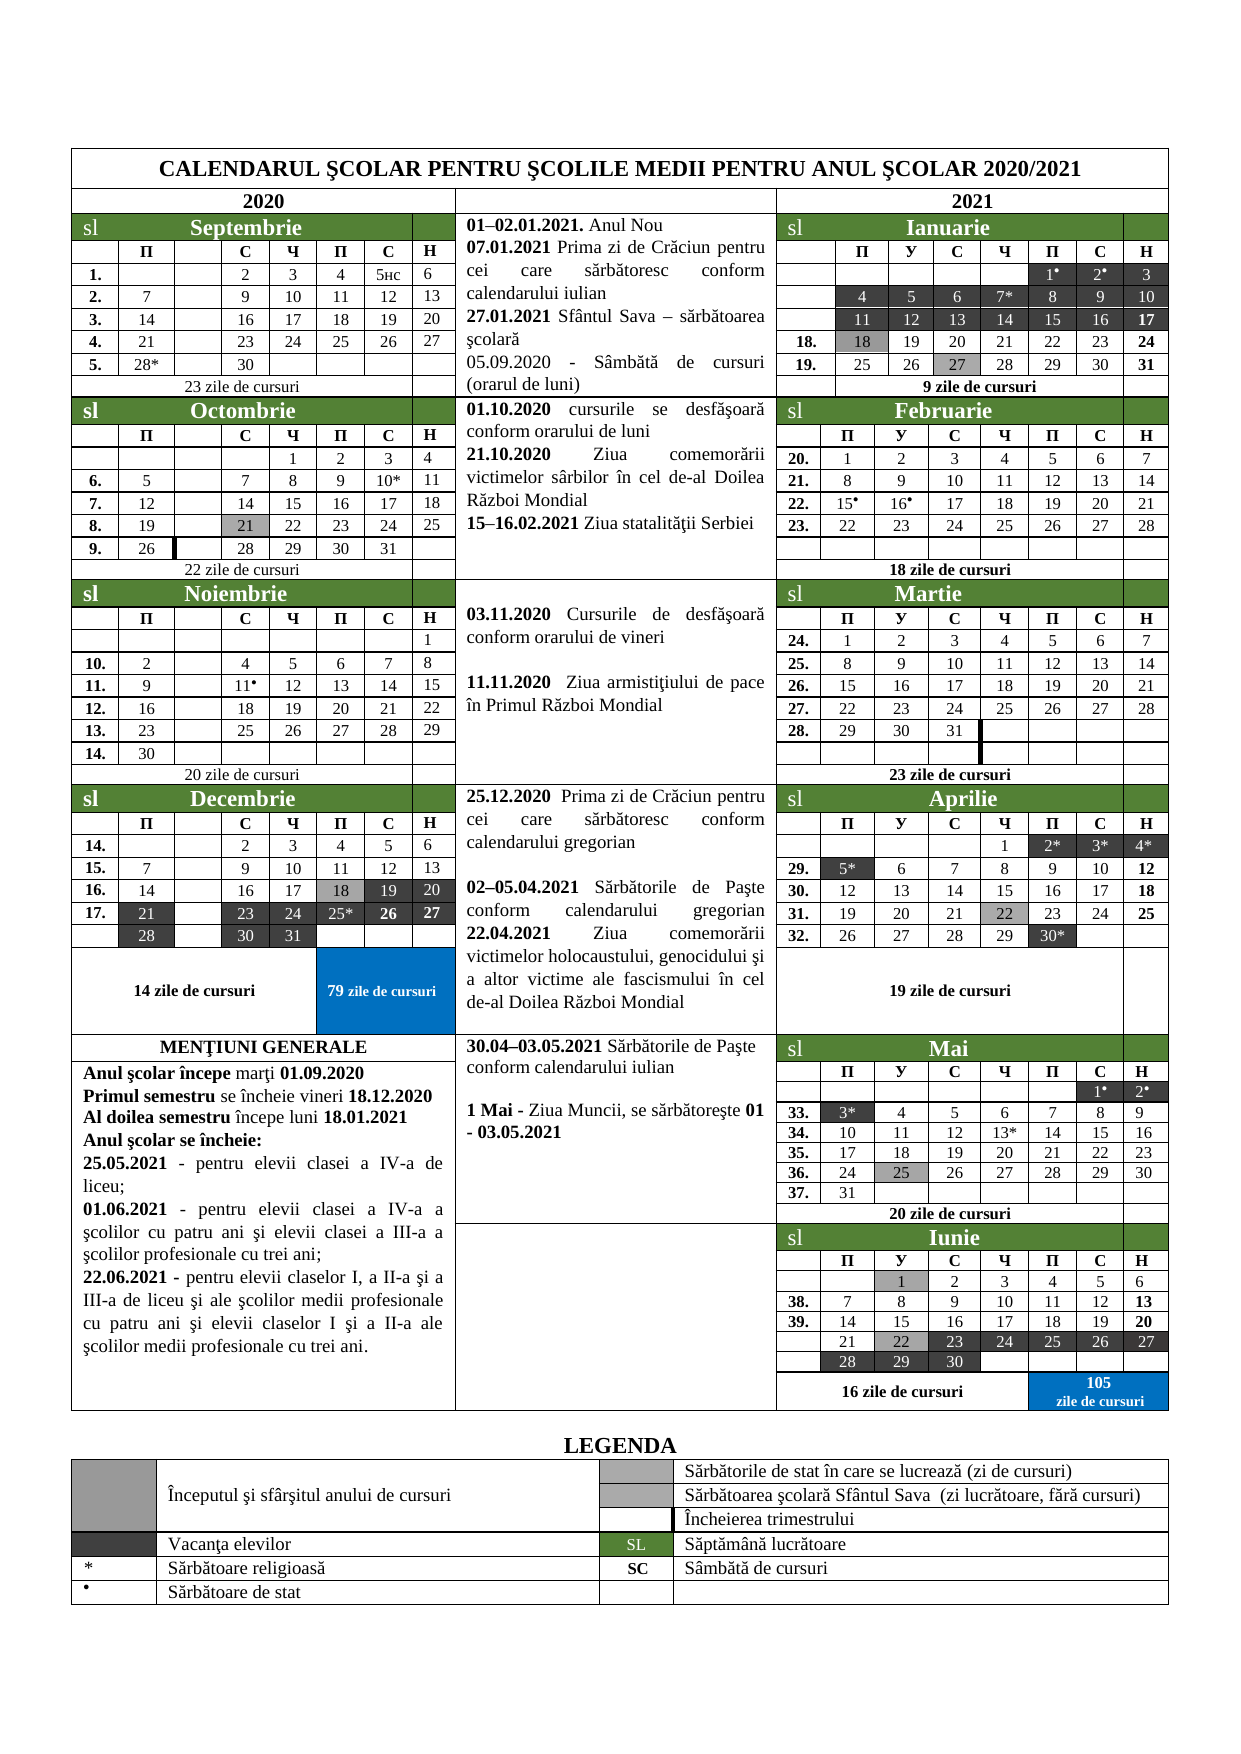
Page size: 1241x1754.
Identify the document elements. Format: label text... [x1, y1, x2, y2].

table_cell 29 [821, 720, 874, 741]
table_cell [175, 331, 221, 352]
table_cell 1 [270, 448, 316, 469]
table_cell 19 [889, 331, 933, 352]
table_cell [72, 425, 118, 446]
table_cell 29 [413, 720, 455, 741]
table_cell [981, 1183, 1028, 1202]
table_cell [1124, 1183, 1168, 1202]
table_cell sl Decembrie [72, 785, 412, 812]
table_cell 30* [1029, 925, 1076, 947]
table_cell [875, 1082, 928, 1101]
table_cell [175, 630, 221, 651]
table_cell [821, 1082, 874, 1101]
table_cell [777, 286, 835, 307]
table_cell 13 [875, 880, 928, 902]
table_cell 22 [875, 1332, 928, 1351]
table_cell 3 [981, 1271, 1028, 1291]
table_cell 6. [72, 470, 118, 491]
table_cell [934, 264, 980, 285]
table_cell 21 [1029, 1143, 1076, 1162]
table_cell 1. [72, 264, 118, 285]
table_cell [929, 1183, 980, 1202]
table_cell 10 [929, 653, 980, 674]
table_cell [1124, 376, 1168, 396]
table_cell 11 [875, 1123, 928, 1142]
table_cell [175, 354, 221, 375]
table_cell [365, 743, 412, 764]
table_cell 24 [821, 1163, 874, 1182]
table_cell 14 [365, 675, 412, 696]
table_cell 20 [875, 903, 928, 924]
table_cell 15 [1029, 309, 1076, 330]
table_cell 4 [981, 630, 1028, 651]
table_cell [413, 214, 455, 240]
table_cell 12. [72, 698, 118, 719]
table_cell 7. [72, 493, 118, 514]
table_cell [175, 425, 221, 446]
table_cell 20 [413, 880, 455, 902]
table_cell 1 [821, 448, 874, 469]
table_cell [175, 720, 221, 741]
table_cell [981, 264, 1028, 285]
table_cell Săptămână lucrătoare [674, 1533, 1168, 1556]
table_cell П [1029, 1251, 1076, 1270]
table_cell 7* [981, 286, 1028, 307]
table_cell 9 [1124, 1103, 1168, 1122]
table_cell 19 [1029, 675, 1076, 696]
table_cell 29 [981, 925, 1028, 947]
table_cell 11 [981, 470, 1028, 491]
table_cell 6 [1124, 1271, 1168, 1291]
table_cell 8. [72, 515, 118, 536]
table_cell [222, 448, 269, 469]
table_cell 15. [72, 858, 118, 879]
table_cell 20 [934, 331, 980, 352]
table_cell 7 [1124, 448, 1168, 469]
table_cell [317, 743, 364, 764]
table_cell 6 [413, 835, 455, 857]
table_cell [175, 608, 221, 629]
table_cell 17 [981, 1312, 1028, 1331]
table_cell 20. [777, 448, 820, 469]
table_cell [175, 653, 221, 674]
table_cell [365, 630, 412, 651]
table_cell 15 [875, 1312, 928, 1331]
table_cell [929, 835, 980, 857]
table_cell [1124, 785, 1168, 812]
table_cell [981, 1082, 1028, 1101]
table_cell Ч [981, 608, 1028, 629]
table_cell 1● [1029, 264, 1076, 285]
table_cell 23 [119, 720, 174, 741]
table_cell 20 [413, 309, 455, 330]
table_cell 23 [875, 698, 928, 719]
table_cell 23 [222, 903, 269, 924]
table_cell 26 [1077, 1332, 1123, 1351]
table_cell 18 [222, 698, 269, 719]
table_cell [119, 264, 174, 285]
table_cell 23 [1124, 1143, 1168, 1162]
table_cell 3 [270, 835, 316, 857]
table_cell С [929, 608, 980, 629]
table_cell 12 [1029, 653, 1076, 674]
table_cell [413, 376, 455, 396]
table_cell [175, 813, 221, 834]
table_cell 22 [1029, 331, 1076, 352]
table_cell [777, 376, 835, 396]
table_cell 10. [72, 653, 118, 674]
table_cell 30. [777, 880, 820, 902]
table_cell 25.12.2020 Prima zi de Crăciun pentru cei care sărbătoresc conform calendarului gregorian 02–05.04.2021 Sărbătorile de Paşte conform calendarului gregorian 22.04.2021 Ziua comemorării victimelor holocaustului, genocidului şi a altor victime ale fascismului în cel de-al Doilea Război Mondial [456, 785, 776, 1034]
table_cell [777, 835, 820, 857]
table_cell sl Noiembrie [72, 580, 412, 606]
table_cell [777, 1352, 820, 1371]
table_cell [175, 448, 221, 469]
table_cell 79 zile de cursuri [317, 948, 455, 1034]
table_cell 17 [1077, 880, 1123, 902]
table_cell С [929, 425, 980, 446]
table_cell П [1029, 1062, 1076, 1081]
table_cell 28 [222, 538, 269, 559]
table_cell 4 [1029, 1271, 1076, 1291]
table_cell 26 [119, 538, 172, 559]
table_cell 4 [317, 264, 364, 285]
table_cell 21 [365, 698, 412, 719]
table_cell 24 [929, 515, 980, 536]
table_cell С [1077, 1062, 1123, 1081]
table_cell [413, 560, 455, 579]
table_cell 3 [1124, 264, 1168, 285]
table_cell [674, 1581, 1168, 1604]
table_cell 13 [1124, 1292, 1168, 1311]
table_cell [1124, 948, 1168, 1034]
table_cell Н [1124, 1062, 1168, 1081]
table_cell 2020 [72, 189, 455, 213]
table_cell Ч [270, 425, 316, 446]
table_cell 17 [365, 493, 412, 514]
table_cell 24 [1124, 331, 1168, 352]
table_cell [1077, 925, 1123, 947]
table_cell 11 [981, 653, 1028, 674]
table_cell [1124, 925, 1168, 947]
table_cell 29. [777, 858, 820, 879]
table_cell 14 [929, 880, 980, 902]
table_cell П [821, 813, 874, 834]
table_cell 12 [365, 286, 412, 307]
table_cell 8 [821, 470, 874, 491]
table_cell 12 [1124, 858, 1168, 879]
table_cell Sărbătoare religioasă [157, 1557, 599, 1580]
table_cell Н [1124, 813, 1168, 834]
table_cell [175, 241, 221, 262]
table_cell П [1029, 241, 1076, 262]
table_cell 34. [777, 1123, 820, 1142]
table_cell 18 [1029, 1312, 1076, 1331]
table_cell [600, 1484, 673, 1507]
table_cell 10 [981, 1292, 1028, 1311]
table_cell П [317, 608, 364, 629]
table_cell [929, 743, 978, 764]
table_cell 23 [222, 331, 269, 352]
table_cell 1 [981, 835, 1028, 857]
table_cell sl Octombrie [72, 398, 412, 424]
table_cell 20 [1124, 1312, 1168, 1331]
table_cell [270, 743, 316, 764]
table_cell 12 [119, 493, 174, 514]
table_cell 105 zile de cursuri [1029, 1373, 1168, 1410]
table_cell 16. [72, 880, 118, 902]
table_cell [175, 675, 221, 696]
table_cell [836, 264, 888, 285]
table_cell 2 [929, 1271, 980, 1291]
table_cell С [1077, 241, 1123, 262]
table_cell [1124, 743, 1168, 764]
table_cell [72, 448, 118, 469]
table_cell [777, 1251, 820, 1270]
table_cell 21 [119, 331, 174, 352]
table_cell 16 [1124, 1123, 1168, 1142]
table_cell [777, 608, 820, 629]
table_cell 25 [1124, 903, 1168, 924]
table_cell С [365, 813, 412, 834]
table_cell 24. [777, 630, 820, 651]
table_cell Н [1124, 425, 1168, 446]
table_cell 13 [1077, 653, 1123, 674]
table_cell [981, 1352, 1028, 1371]
table_cell 11 [317, 286, 364, 307]
table_cell 9 [1029, 858, 1076, 879]
table_cell Ч [270, 813, 316, 834]
table_cell 21 [222, 515, 269, 536]
table_cell 10 [821, 1123, 874, 1142]
table_cell [413, 538, 455, 559]
table_cell 17. [72, 903, 118, 924]
table_cell С [365, 425, 412, 446]
table_cell 36. [777, 1163, 820, 1182]
table_cell [1077, 538, 1123, 559]
table_cell Ч [270, 608, 316, 629]
table_cell [875, 835, 928, 857]
table_cell У [875, 1062, 928, 1081]
table_cell [175, 880, 221, 902]
table_cell 16 [222, 309, 269, 330]
table_cell С [1077, 608, 1123, 629]
table_cell 12 [821, 880, 874, 902]
table_cell 33. [777, 1103, 820, 1122]
table_cell Ч [981, 813, 1028, 834]
table_cell 15● [821, 493, 874, 514]
table_cell П [1029, 813, 1076, 834]
table_cell У [875, 813, 928, 834]
table_cell 9 [119, 675, 174, 696]
table_cell 18 [875, 1143, 928, 1162]
table_cell 26 [1029, 515, 1076, 536]
table_cell 21 [119, 903, 174, 924]
table_cell [875, 743, 928, 764]
table_cell 16 [222, 880, 269, 902]
table_cell [1124, 765, 1168, 784]
table_cell 26 [365, 903, 412, 924]
table_cell [270, 630, 316, 651]
table_cell [119, 835, 174, 857]
table_cell 23. [777, 515, 820, 536]
table_cell 24 [981, 1332, 1028, 1351]
table_cell 6 [1077, 630, 1123, 651]
table_cell sl Ianuarie [777, 214, 1123, 240]
table_cell 16 [929, 1312, 980, 1331]
table_cell 24 [1077, 903, 1123, 924]
table_cell 14 [222, 493, 269, 514]
table_cell 19 [821, 903, 874, 924]
table_cell 19 [1077, 1312, 1123, 1331]
table_cell 26 [929, 1163, 980, 1182]
table_cell [1029, 743, 1076, 764]
table_cell [929, 1082, 980, 1101]
table_cell 23 zile de cursuri [777, 765, 1123, 784]
table_cell [1124, 538, 1168, 559]
table_cell П [821, 1251, 874, 1270]
table_cell 26 [365, 331, 412, 352]
table_cell 31 [365, 538, 412, 559]
table_cell 15 [981, 880, 1028, 902]
table_cell 19 zile de cursuri [777, 948, 1123, 1034]
table_cell 25 [1029, 1332, 1076, 1351]
table_cell 35. [777, 1143, 820, 1162]
table_cell Sâmbătă de cursuri [674, 1557, 1168, 1580]
table_cell 22 [413, 698, 455, 719]
table_cell [1077, 1352, 1123, 1371]
table_cell П [821, 608, 874, 629]
table_cell 10 [270, 858, 316, 879]
table_cell 6 [934, 286, 980, 307]
table_cell Ч [981, 425, 1028, 446]
table_cell 2021 [777, 189, 1168, 213]
table_cell [1029, 538, 1076, 559]
table_cell sl Mai [777, 1035, 1123, 1061]
table_cell 26. [777, 675, 820, 696]
table_cell 14 [981, 309, 1028, 330]
table_cell 14 [1124, 470, 1168, 491]
table_cell 20 [1077, 493, 1123, 514]
table_cell 18 [836, 331, 888, 352]
table_cell Н [413, 425, 455, 446]
table_cell [1077, 743, 1123, 764]
table_cell 2. [72, 286, 118, 307]
table_cell [175, 925, 221, 947]
table_cell 20 [317, 698, 364, 719]
table_cell 24 [270, 903, 316, 924]
table_cell 6 [875, 858, 928, 879]
table_cell 22 [1077, 1143, 1123, 1162]
table_cell 2 [875, 448, 928, 469]
table_cell 25 [836, 354, 888, 375]
table_cell 13 [934, 309, 980, 330]
table_cell С [222, 425, 269, 446]
table_cell 10* [365, 470, 412, 491]
table_cell [1124, 1352, 1168, 1371]
table_cell [875, 538, 928, 559]
table_cell [175, 493, 221, 514]
table_cell 5 [1029, 448, 1076, 469]
table_cell 18 [317, 309, 364, 330]
table_cell [1124, 398, 1168, 424]
table_cell Începutul şi sfârşitul anului de cursuri [157, 1460, 599, 1531]
table_cell 16 zile de cursuri [777, 1373, 1028, 1410]
table_cell 16 [1077, 309, 1123, 330]
table_cell [365, 925, 412, 947]
table_cell 25 [981, 698, 1028, 719]
table_cell 8 [413, 653, 455, 674]
table_cell [72, 630, 118, 651]
table_cell П [821, 425, 874, 446]
table_cell 31 [929, 720, 978, 741]
table_cell [777, 309, 835, 330]
table_cell П [317, 425, 364, 446]
table_cell 12 [1029, 470, 1076, 491]
table_cell 30 [119, 743, 174, 764]
table_cell [777, 1332, 820, 1351]
table_cell [175, 515, 221, 536]
table_cell 14 [1029, 1123, 1076, 1142]
table_cell [981, 538, 1028, 559]
table_cell 18 [413, 493, 455, 514]
table_cell 19 [365, 880, 412, 902]
table_cell 16 [317, 493, 364, 514]
table_cell 4 [413, 448, 455, 469]
table_cell 10 [1124, 286, 1168, 307]
table_cell 29 [1029, 354, 1076, 375]
table_cell 38. [777, 1292, 820, 1311]
table_cell 5. [72, 354, 118, 375]
table_cell П [836, 241, 888, 262]
table_cell 25 [981, 515, 1028, 536]
table_cell 21 [1124, 675, 1168, 696]
table_cell 5 [270, 653, 316, 674]
table_cell [1124, 1204, 1168, 1223]
table_cell [1124, 1035, 1168, 1061]
table_cell [317, 630, 364, 651]
table_cell 1 [875, 1271, 928, 1291]
table_cell 29 [270, 538, 316, 559]
table_cell С [1077, 425, 1123, 446]
table_cell [821, 1271, 874, 1291]
table_cell 10 [270, 286, 316, 307]
table_cell [175, 470, 221, 491]
table_cell Sărbătoarea şcolară Sfântul Sava (zi lucrătoare, fără cursuri) [674, 1484, 1168, 1507]
table_cell [821, 538, 874, 559]
table_cell 9 [1077, 286, 1123, 307]
table_cell 16 [875, 675, 928, 696]
table_cell 11 [836, 309, 888, 330]
table_cell 9 [222, 286, 269, 307]
table_cell 13 [413, 286, 455, 307]
table_cell [1124, 560, 1168, 579]
table_cell 1 [821, 630, 874, 651]
table_cell [72, 1533, 156, 1556]
table_cell 18 [981, 675, 1028, 696]
table_cell [1124, 580, 1168, 606]
table_cell 14 [1124, 653, 1168, 674]
table_cell 28 [929, 925, 980, 947]
table_cell 30 [875, 720, 928, 741]
table_cell [175, 835, 221, 857]
table_cell 21. [777, 470, 820, 491]
table_cell 4* [1124, 835, 1168, 857]
table_cell 4 [836, 286, 888, 307]
table_cell [777, 538, 820, 559]
table_cell Încheierea trimestrului [675, 1508, 1168, 1531]
table_cell Н [1124, 241, 1168, 262]
table_cell 8 [1029, 286, 1076, 307]
table_cell 5 [1029, 630, 1076, 651]
table_cell [777, 264, 835, 285]
table_cell 25. [777, 653, 820, 674]
table_cell 11 [1029, 1292, 1076, 1311]
table_cell 25* [317, 903, 364, 924]
table_cell 01–02.01.2021. Anul Nou 07.01.2021 Prima zi de Crăciun pentru cei care sărbătoresc conform calendarului iulian 27.01.2021 Sfântul Sava – sărbătoarea şcolară 05.09.2020 - Sâmbătă de cursuri (orarul de luni) [456, 214, 776, 396]
table_cell 3 [270, 264, 316, 285]
table_cell 21 [1124, 493, 1168, 514]
table_cell [1029, 1183, 1076, 1202]
table_cell LEGENDA [72, 1411, 1168, 1459]
table_cell 12 [889, 309, 933, 330]
table_cell 21 [821, 1332, 874, 1351]
table_cell 11. [72, 675, 118, 696]
table_cell 23 zile de cursuri [72, 376, 412, 396]
table_cell [119, 630, 174, 651]
table_cell 5 [365, 835, 412, 857]
table_cell 28 [821, 1352, 874, 1371]
table_cell У [875, 1251, 928, 1270]
table_cell 26 [270, 720, 316, 741]
table_cell 8 [875, 1292, 928, 1311]
table_cell 17 [270, 309, 316, 330]
table_cell 2 [317, 448, 364, 469]
table_cell 17 [929, 493, 980, 514]
table_cell [777, 813, 820, 834]
table_cell П [119, 813, 174, 834]
table_header CALENDARUL ŞCOLAR PENTRU ŞCOLILE MEDII PENTRU ANUL ŞCOLAR 2020/2021 [72, 149, 1168, 187]
table_cell 12 [929, 1123, 980, 1142]
table_cell 18 [1124, 880, 1168, 902]
table_cell 3 [365, 448, 412, 469]
table_cell 30 [1124, 1163, 1168, 1182]
table_cell 28 [1124, 698, 1168, 719]
table_cell 24 [270, 331, 316, 352]
table_cell 4. [72, 331, 118, 352]
table_cell Н [1124, 608, 1168, 629]
table_cell 31 [821, 1183, 874, 1202]
table_cell 23 [929, 1332, 980, 1351]
table_cell Н [413, 813, 455, 834]
table_cell * [72, 1557, 156, 1580]
table_cell Н [413, 241, 455, 262]
table_cell 28 [119, 925, 174, 947]
table_cell 9 [317, 470, 364, 491]
table_cell [821, 743, 874, 764]
table_cell [175, 309, 221, 330]
table_cell 26 [1029, 698, 1076, 719]
table_cell С [934, 241, 980, 262]
table_cell 10 [1077, 858, 1123, 879]
table_cell [1124, 1224, 1168, 1250]
table_cell 13 [413, 858, 455, 879]
table_cell У [889, 241, 933, 262]
table_cell П [317, 813, 364, 834]
table_cell 13* [981, 1123, 1028, 1142]
table_cell [175, 858, 221, 879]
table_cell П [119, 241, 174, 262]
table_cell [929, 538, 980, 559]
table_cell 5 [119, 470, 174, 491]
table_cell 23 [875, 515, 928, 536]
table_cell 28 [365, 720, 412, 741]
table_cell 4 [317, 835, 364, 857]
table_cell sl Iunie [777, 1224, 1123, 1250]
table_cell 28. [777, 720, 820, 741]
table_cell 18 [317, 880, 364, 902]
table_cell 15 [413, 675, 455, 696]
table_cell 30 [222, 354, 269, 375]
table_cell 3* [1077, 835, 1123, 857]
table_cell 2 [875, 630, 928, 651]
table_cell 18 [981, 493, 1028, 514]
table_cell 14 zile de cursuri [72, 948, 316, 1034]
table_cell [1077, 720, 1123, 741]
table_cell [777, 425, 820, 446]
table_cell 16 [1029, 880, 1076, 902]
table_cell [413, 580, 455, 606]
table_cell 11 [413, 470, 455, 491]
table_cell 20 zile de cursuri [777, 1204, 1123, 1223]
table_cell [1029, 720, 1076, 741]
table_cell 25 [875, 1163, 928, 1182]
table_cell 5 [929, 1103, 980, 1122]
table_cell 19 [1029, 493, 1076, 514]
table_cell 15 [821, 675, 874, 696]
table_cell [413, 765, 455, 784]
table_cell 27 [1077, 515, 1123, 536]
table_cell 30 [1077, 354, 1123, 375]
table_cell 13 [317, 675, 364, 696]
table_cell У [875, 608, 928, 629]
table_cell Ч [981, 1062, 1028, 1081]
table_cell П [821, 1062, 874, 1081]
table_cell MENŢIUNI GENERALE [72, 1035, 455, 1061]
table_cell 23 [1077, 331, 1123, 352]
table_cell 2 [222, 264, 269, 285]
table_cell [317, 354, 364, 375]
table_cell 17 [929, 675, 980, 696]
table_cell 26 [889, 354, 933, 375]
table_cell 22 [270, 515, 316, 536]
table_cell sl Februarie [777, 398, 1123, 424]
table_cell 4 [981, 448, 1028, 469]
table_cell 14 [119, 880, 174, 902]
table_cell 14 [821, 1312, 874, 1331]
table_cell 16● [875, 493, 928, 514]
table_cell 27 [317, 720, 364, 741]
table_cell 30.04–03.05.2021 Sărbătorile de Paşte conform calendarului iulian 1 Mai - Ziua Muncii, se sărbătoreşte 01 - 03.05.2021 [456, 1035, 776, 1223]
table_cell 6 [981, 1103, 1028, 1122]
table_cell [600, 1581, 673, 1604]
table_cell 13. [72, 720, 118, 741]
table_cell 37. [777, 1183, 820, 1202]
table_cell [1029, 1082, 1076, 1101]
table_cell 7 [821, 1292, 874, 1311]
table_cell С [365, 608, 412, 629]
table_cell [1077, 1183, 1123, 1202]
table_cell 14. [72, 835, 118, 857]
table_cell 6 [1077, 448, 1123, 469]
table_cell sl Aprilie [777, 785, 1123, 812]
table_cell 22. [777, 493, 820, 514]
table_cell sl Septembrie [72, 214, 412, 240]
table_cell [413, 925, 455, 947]
table_cell [119, 448, 174, 469]
table_cell [175, 743, 221, 764]
table_cell Н [1124, 1251, 1168, 1270]
table_cell [875, 1183, 928, 1202]
table_cell П [317, 241, 364, 262]
table_cell [365, 354, 412, 375]
table_cell 26 [821, 925, 874, 947]
table_cell 8 [1077, 1103, 1123, 1122]
table_cell С [222, 813, 269, 834]
table_cell 27. [777, 698, 820, 719]
table_cell 8 [821, 653, 874, 674]
table_cell С [929, 1251, 980, 1270]
table_cell [413, 398, 455, 424]
table_cell 11 [317, 858, 364, 879]
table_cell [72, 241, 118, 262]
table_cell 22 zile de cursuri [72, 560, 412, 579]
table_cell 8 [981, 858, 1028, 879]
table_cell [777, 743, 820, 764]
table_cell 19 [929, 1143, 980, 1162]
table_cell 27 [413, 331, 455, 352]
table_cell [222, 630, 269, 651]
table_cell 19 [270, 698, 316, 719]
table_cell Ч [981, 1251, 1028, 1270]
table_cell [72, 608, 118, 629]
table_cell 39. [777, 1312, 820, 1331]
table_cell [72, 1460, 156, 1531]
table_cell 17 [821, 1143, 874, 1162]
table_cell 25 [413, 515, 455, 536]
table_cell Ч [981, 241, 1028, 262]
table_cell 17 [1124, 309, 1168, 330]
table_cell 5* [821, 858, 874, 879]
table_cell С [929, 1062, 980, 1081]
table_cell П [1029, 425, 1076, 446]
table_cell С [1077, 813, 1123, 834]
table_cell 20 zile de cursuri [72, 765, 412, 784]
table_cell 22 [981, 903, 1028, 924]
table_cell [175, 903, 221, 924]
table_cell 9 [222, 858, 269, 879]
table_cell [177, 538, 221, 559]
table_cell SL [600, 1533, 673, 1556]
table_cell 22 [821, 698, 874, 719]
table_cell 3 [929, 448, 980, 469]
table_cell 8 [270, 470, 316, 491]
table_cell [175, 286, 221, 307]
table_cell [1124, 720, 1168, 741]
table_cell 23 [1029, 903, 1076, 924]
table_cell 5 [889, 286, 933, 307]
table_cell 23 [317, 515, 364, 536]
table_cell 21 [929, 903, 980, 924]
table_cell [889, 264, 933, 285]
table_cell 3 [929, 630, 980, 651]
table_cell [72, 925, 118, 947]
table_cell 19 [365, 309, 412, 330]
table_cell 20 [1077, 675, 1123, 696]
table_cell 12 [365, 858, 412, 879]
table_cell 1● [1077, 1082, 1123, 1101]
table_cell [777, 1271, 820, 1291]
table_cell 28 [981, 354, 1028, 375]
table_cell [317, 925, 364, 947]
table_cell 31 [1124, 354, 1168, 375]
table_cell 03.11.2020 Cursurile de desfăşoară conform orarului de vineri 11.11.2020 Ziua armistiţiului de pace în Primul Război Mondial [456, 580, 776, 784]
table_cell [175, 264, 221, 285]
table_cell 28* [119, 354, 174, 375]
table_cell 7 [1124, 630, 1168, 651]
table_cell 30 [929, 1352, 980, 1371]
table_cell 11● [222, 675, 269, 696]
table_cell 7 [1029, 1103, 1076, 1122]
table_cell П [119, 425, 174, 446]
table_cell 19. [777, 354, 835, 375]
table_cell 1 [413, 630, 455, 651]
table_cell Sărbătorile de stat în care se lucrează (zi de cursuri) [674, 1460, 1168, 1483]
table_cell [777, 1082, 820, 1101]
table_cell [413, 743, 455, 764]
table_cell [777, 1062, 820, 1081]
table_cell 31. [777, 903, 820, 924]
table_cell [983, 720, 1028, 741]
table_cell 12 [270, 675, 316, 696]
table_cell 15 [1077, 1123, 1123, 1142]
table_cell 9 [875, 653, 928, 674]
table_cell 19 [119, 515, 174, 536]
table_cell 9 zile de cursuri [836, 376, 1123, 396]
table_cell 6 [413, 264, 455, 285]
table_cell [413, 354, 455, 375]
table_cell 27 [1077, 698, 1123, 719]
table_cell 14 [119, 309, 174, 330]
table_cell 3. [72, 309, 118, 330]
table_cell [1124, 214, 1168, 240]
table_cell 2● [1124, 1082, 1168, 1101]
table_cell [175, 698, 221, 719]
table_cell 15 [270, 493, 316, 514]
table_cell 29 [875, 1352, 928, 1371]
table_cell 27 [934, 354, 980, 375]
table_cell [72, 813, 118, 834]
table_cell 24 [929, 698, 980, 719]
table_cell [1029, 1352, 1076, 1371]
table_cell 5 [1077, 1271, 1123, 1291]
table_cell П [1029, 608, 1076, 629]
table_cell [983, 743, 1028, 764]
table_cell 17 [270, 880, 316, 902]
table_cell sl Martie [777, 580, 1123, 606]
table_cell 18. [777, 331, 835, 352]
table_cell [600, 1508, 671, 1531]
table_cell [777, 241, 835, 262]
table_cell 7 [222, 470, 269, 491]
table_cell 29 [1077, 1163, 1123, 1182]
table_cell С [365, 241, 412, 262]
table_cell [270, 354, 316, 375]
table_cell 10 [929, 470, 980, 491]
table_cell 01.10.2020 cursurile se desfăşoară conform orarului de luni 21.10.2020 Ziua comemorării victimelor sârbilor în cel de-al Doilea Război Mondial 15–16.02.2021 Ziua statalităţii Serbiei [456, 398, 776, 579]
table_cell С [222, 241, 269, 262]
table_cell 9. [72, 538, 118, 559]
table_cell 9 [875, 470, 928, 491]
table_cell 32. [777, 925, 820, 947]
table_cell 5нс [365, 264, 412, 285]
table_cell С [929, 813, 980, 834]
table_cell 4 [222, 653, 269, 674]
table_cell 2* [1029, 835, 1076, 857]
table_cell [456, 189, 776, 213]
table_cell 27 [413, 903, 455, 924]
table_cell 21 [981, 331, 1028, 352]
table_cell 6 [317, 653, 364, 674]
table_cell 16 [119, 698, 174, 719]
table_cell 30 [317, 538, 364, 559]
table_cell 28 [1029, 1163, 1076, 1182]
table_cell 12 [1077, 1292, 1123, 1311]
table_cell С [1077, 1251, 1123, 1270]
table_cell [222, 743, 269, 764]
table_cell 13 [1077, 470, 1123, 491]
table_cell 7 [119, 286, 174, 307]
table_cell 20 [981, 1143, 1028, 1162]
table_cell Н [413, 608, 455, 629]
table_cell Anul şcolar începe marţi 01.09.2020 Primul semestru se încheie vineri 18.12.2020 Al doilea semestru începe luni 18.01.2021 Anul şcolar se încheie: 25.05.2021 - pentru elevii clasei a IV-a de liceu; 01.06.2021 - pentru elevii clasei a IV-a a şcolilor cu patru ani şi elevii clasei a III-a a şcolilor profesionale cu trei ani; 22.06.2021 - pentru elevii claselor I, a II-a şi a III-a de liceu şi ale şcolilor medii profesionale cu patru ani şi elevii claselor I şi a II-a ale şcolilor medii profesionale cu trei ani. [72, 1062, 455, 1410]
table_cell 28 [1124, 515, 1168, 536]
table_cell 2 [119, 653, 174, 674]
table_cell [413, 785, 455, 812]
table_cell Sărbătoare de stat [157, 1581, 599, 1604]
table_cell С [222, 608, 269, 629]
table_cell [821, 835, 874, 857]
table_cell 2● [1077, 264, 1123, 285]
table_cell 3* [821, 1103, 874, 1122]
table_cell 31 [270, 925, 316, 947]
table_cell Vacanţa elevilor [157, 1533, 599, 1556]
table_cell 22 [821, 515, 874, 536]
table_cell 14. [72, 743, 118, 764]
table_cell 25 [222, 720, 269, 741]
table_cell 27 [1124, 1332, 1168, 1351]
table_cell 4 [875, 1103, 928, 1122]
table_cell 27 [981, 1163, 1028, 1182]
table_cell 2 [222, 835, 269, 857]
table_cell 27 [875, 925, 928, 947]
table_cell SC [600, 1557, 673, 1580]
table_cell 30 [222, 925, 269, 947]
table_cell 7 [119, 858, 174, 879]
table_cell 7 [365, 653, 412, 674]
table_cell [600, 1460, 673, 1483]
table_cell 25 [317, 331, 364, 352]
table_cell 18 zile de cursuri [777, 560, 1123, 579]
table_cell П [119, 608, 174, 629]
table_cell 24 [365, 515, 412, 536]
table_cell ● [72, 1581, 156, 1604]
table_cell Ч [270, 241, 316, 262]
table_cell [456, 1224, 776, 1410]
table_cell 7 [929, 858, 980, 879]
table_cell У [875, 425, 928, 446]
table_cell 9 [929, 1292, 980, 1311]
